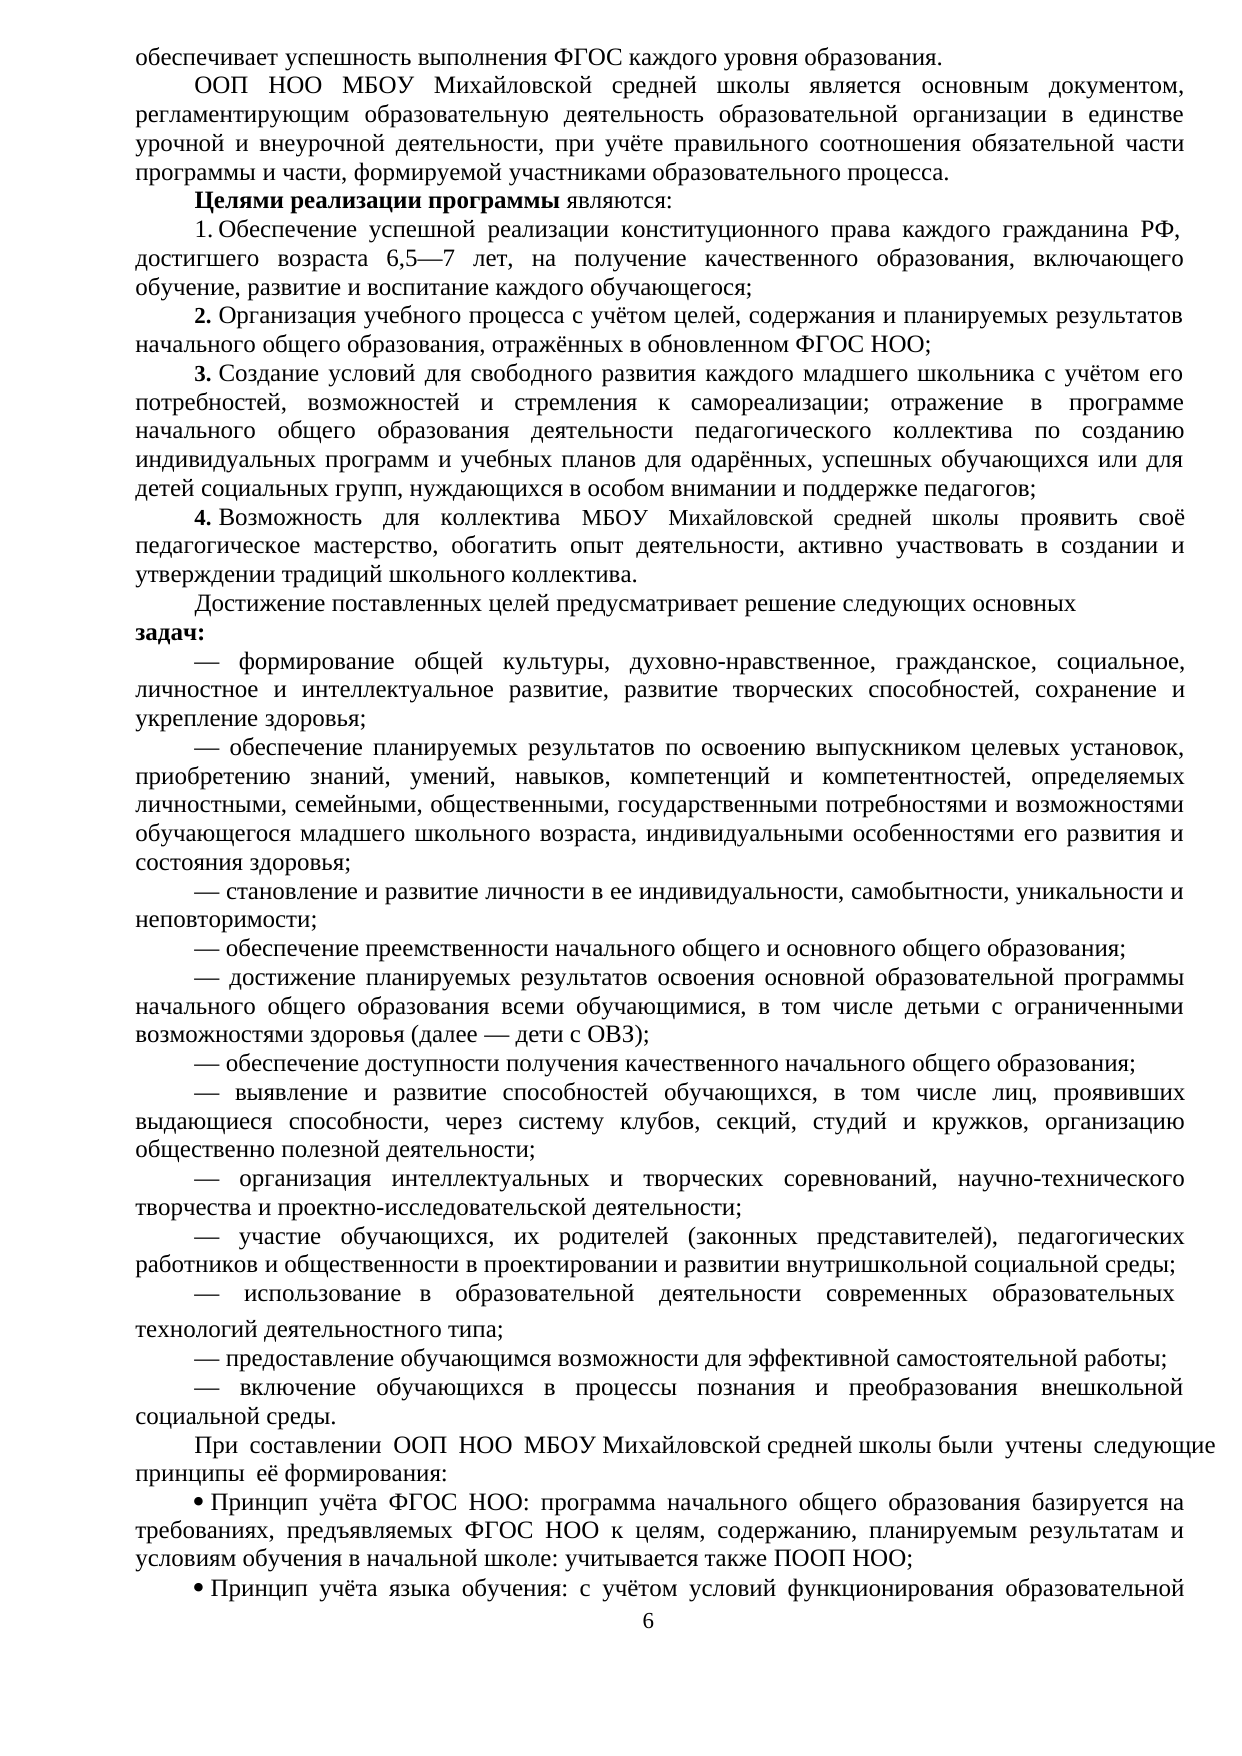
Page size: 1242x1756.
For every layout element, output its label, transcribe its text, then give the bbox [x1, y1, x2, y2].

list организация интеллектуальных и творческих соревнований, научно-технического творчества и проектно-исследовательской деятельности; [135, 1163, 1185, 1221]
text 1. Обеспечение успешной реализации конституционного права каждого гражданина РФ, [194, 214, 1184, 243]
list выявление и развитие способностей обучающихся, в том числе лиц, проявивших выдающиеся способности, через систему клубов, секций, студий и кружков, организацию общественно полезной деятельности; [135, 1077, 1185, 1163]
subtitle задач: [135, 617, 1217, 646]
list Организация учебного процесса с учётом целей, содержания и планируемых результатов начального общего образования, отражённых в обновленном ФГОС НОО; [135, 300, 1184, 358]
list Принцип учёта ФГОС НОО: программа начального общего образования базируется на требованиях, предъявляемых ФГОС НОО к целям, содержанию, планируемым результатам и условиям обучения в начальной школе: учитывается также ПООП НОО; [135, 1488, 1185, 1572]
list формирование общей культуры, духовно-нравственное, гражданское, социальное, личностное и интеллектуальное развитие, развитие творческих способностей, сохранение и укрепление здоровья; [135, 646, 1185, 732]
list участие обучающихся, их родителей (законных представителей), педагогических работников и общественности в проектировании и развитии внутришкольной социальной среды; [135, 1221, 1185, 1278]
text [135, 42, 1185, 70]
text достигшего возраста 6,5—7 лет, на получение качественного образования, включающего обучение, развитие и воспитание каждого обучающегося; [135, 243, 1184, 300]
list становление и развитие личности в ее индивидуальности, самобытности, уникальности и неповторимости; [135, 876, 1184, 933]
list использование в образовательной деятельности современных образовательных [194, 1278, 1217, 1307]
list обеспечение преемственности начального общего и основного общего образования; [194, 933, 1217, 962]
text Целями реализации программы являются: [194, 185, 1184, 214]
list Создание условий для свободного развития каждого младшего школьника с учётом его потребностей, возможностей и стремления к самореализации; отражение в программе начального общего образования деятельности педагогического коллектива по созданию индивидуальных программ и учебных планов для одарённых, успешных обучающихся или для детей социальных групп, нуждающихся в особом внимании и поддержке педагогов; [135, 358, 1184, 502]
list обеспечение доступности получения качественного начального общего образования; [194, 1048, 1217, 1077]
list Возможность для коллектива МБОУ Михайловской средней школы проявить своё педагогическое мастерство, обогатить опыт деятельности, активно участвовать в создании и утверждении традиций школьного коллектива. [135, 502, 1185, 588]
text При составлении ООП НОО МБОУ Михайловской средней школы были учтены следующие принципы её формирования: [135, 1430, 1217, 1487]
text технологий деятельностного типа; [135, 1314, 1217, 1343]
text Достижение поставленных целей предусматривает решение следующих основных [194, 588, 1217, 617]
list достижение планируемых результатов освоения основной образовательной программы начального общего образования всеми обучающимися, в том числе детьми с ограниченными возможностями здоровья (далее — дети с ОВЗ); [135, 962, 1185, 1048]
list включение обучающихся в процессы познания и преобразования внешкольной социальной среды. [135, 1372, 1185, 1429]
list предоставление обучающимся возможности для эффективной самостоятельной работы; [194, 1343, 1217, 1372]
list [135, 1573, 1185, 1601]
list обеспечение планируемых результатов по освоению выпускником целевых установок, приобретению знаний, умений, навыков, компетенций и компетентностей, определяемых личностными, семейными, общественными, государственными потребностями и возможностями обучающегося младшего школьного возраста, индивидуальными особенностями его развития и состояния здоровья; [135, 732, 1185, 876]
text ООП НОО МБОУ Михайловской средней школы является основным документом, регламентирующим образовательную деятельность образовательной организации в единстве урочной и внеурочной деятельности, при учёте правильного соотношения обязательной части программы и части, формируемой участниками образовательного процесса. [135, 70, 1184, 185]
